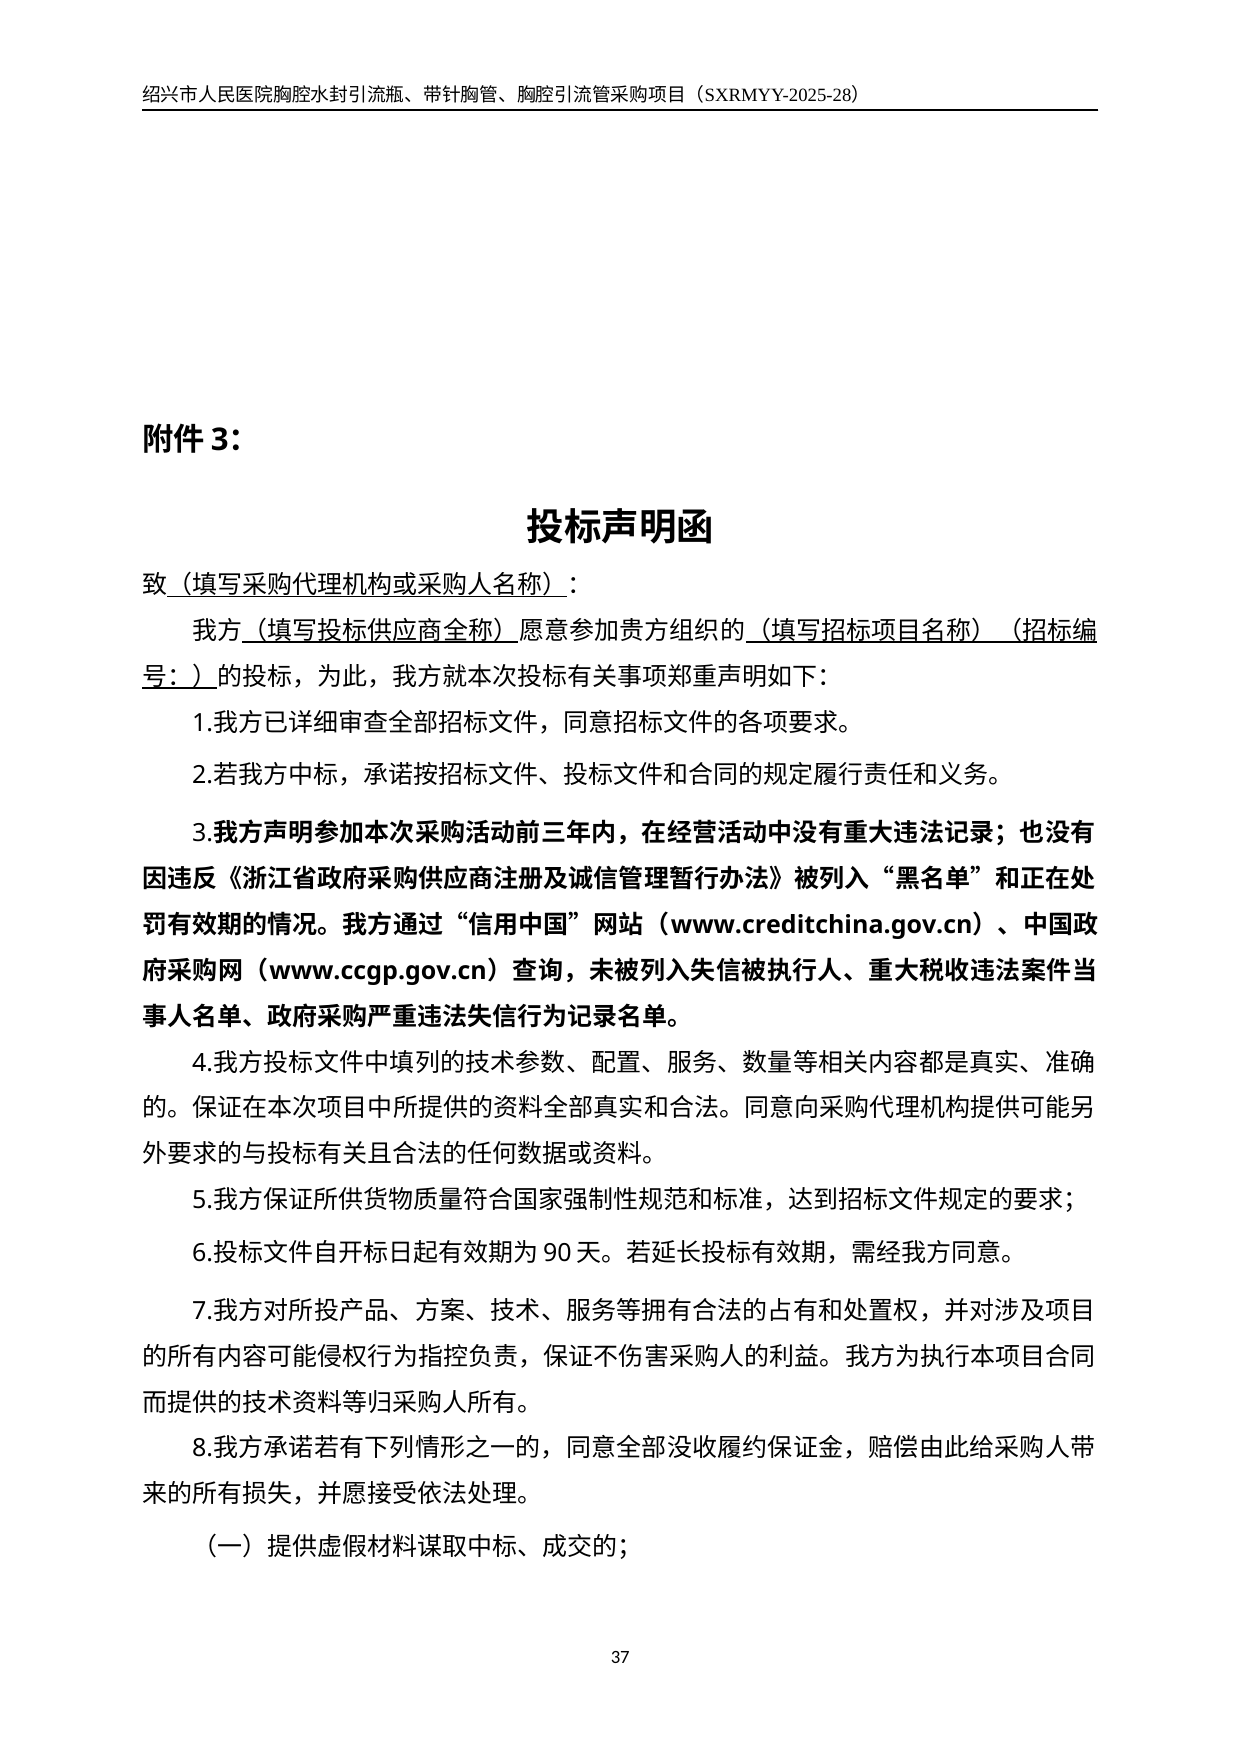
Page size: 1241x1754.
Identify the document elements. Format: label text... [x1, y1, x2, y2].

text 3.我方声明参加本次采购活动前三年内，在经营活动中没有重大违法记录；也没有因违反《浙江省政府采购供应商注册及诚信管理暂行办法》被列入“黑名单”和正在处罚有效期的情况。我方通过“信用中国”网站（www.creditchina.gov.cn）、中国政府采购网（www.ccgp.gov.cn）查询，未被列入失信被执行人、重大税收违法案件当事人名单、政府采购严重违法失信行为记录名单。 [142, 805, 1098, 1034]
text （一）提供虚假材料谋取中标、成交的； [142, 1512, 1098, 1577]
text 投标声明函 [142, 497, 1098, 552]
text 附件3： [142, 404, 1098, 469]
text 5.我方保证所供货物质量符合国家强制性规范和标准，达到招标文件规定的要求； [142, 1172, 1098, 1218]
text 7.我方对所投产品、方案、技术、服务等拥有合法的占有和处置权，并对涉及项目的所有内容可能侵权行为指控负责，保证不伤害采购人的利益。我方为执行本项目合同而提供的技术资料等归采购人所有。 [142, 1283, 1098, 1420]
text 我方（填写投标供应商全称）愿意参加贵方组织的（填写招标项目名称）（招标编号：）的投标，为此，我方就本次投标有关事项郑重声明如下： [142, 603, 1098, 694]
text 1.我方已详细审查全部招标文件，同意招标文件的各项要求。 [142, 694, 1098, 740]
list 2.若我方中标，承诺按招标文件、投标文件和合同的规定履行责任和义务。 [142, 740, 1098, 805]
list 6.投标文件自开标日起有效期为90天。若延长投标有效期，需经我方同意。 [142, 1218, 1098, 1283]
text 4.我方投标文件中填列的技术参数、配置、服务、数量等相关内容都是真实、准确的。保证在本次项目中所提供的资料全部真实和合法。同意向采购代理机构提供可能另外要求的与投标有关且合法的任何数据或资料。 [142, 1034, 1098, 1172]
text 致（填写采购代理机构或采购人名称）： [142, 557, 1098, 603]
text 8.我方承诺若有下列情形之一的，同意全部没收履约保证金，赔偿由此给采购人带来的所有损失，并愿接受依法处理。 [142, 1420, 1098, 1512]
